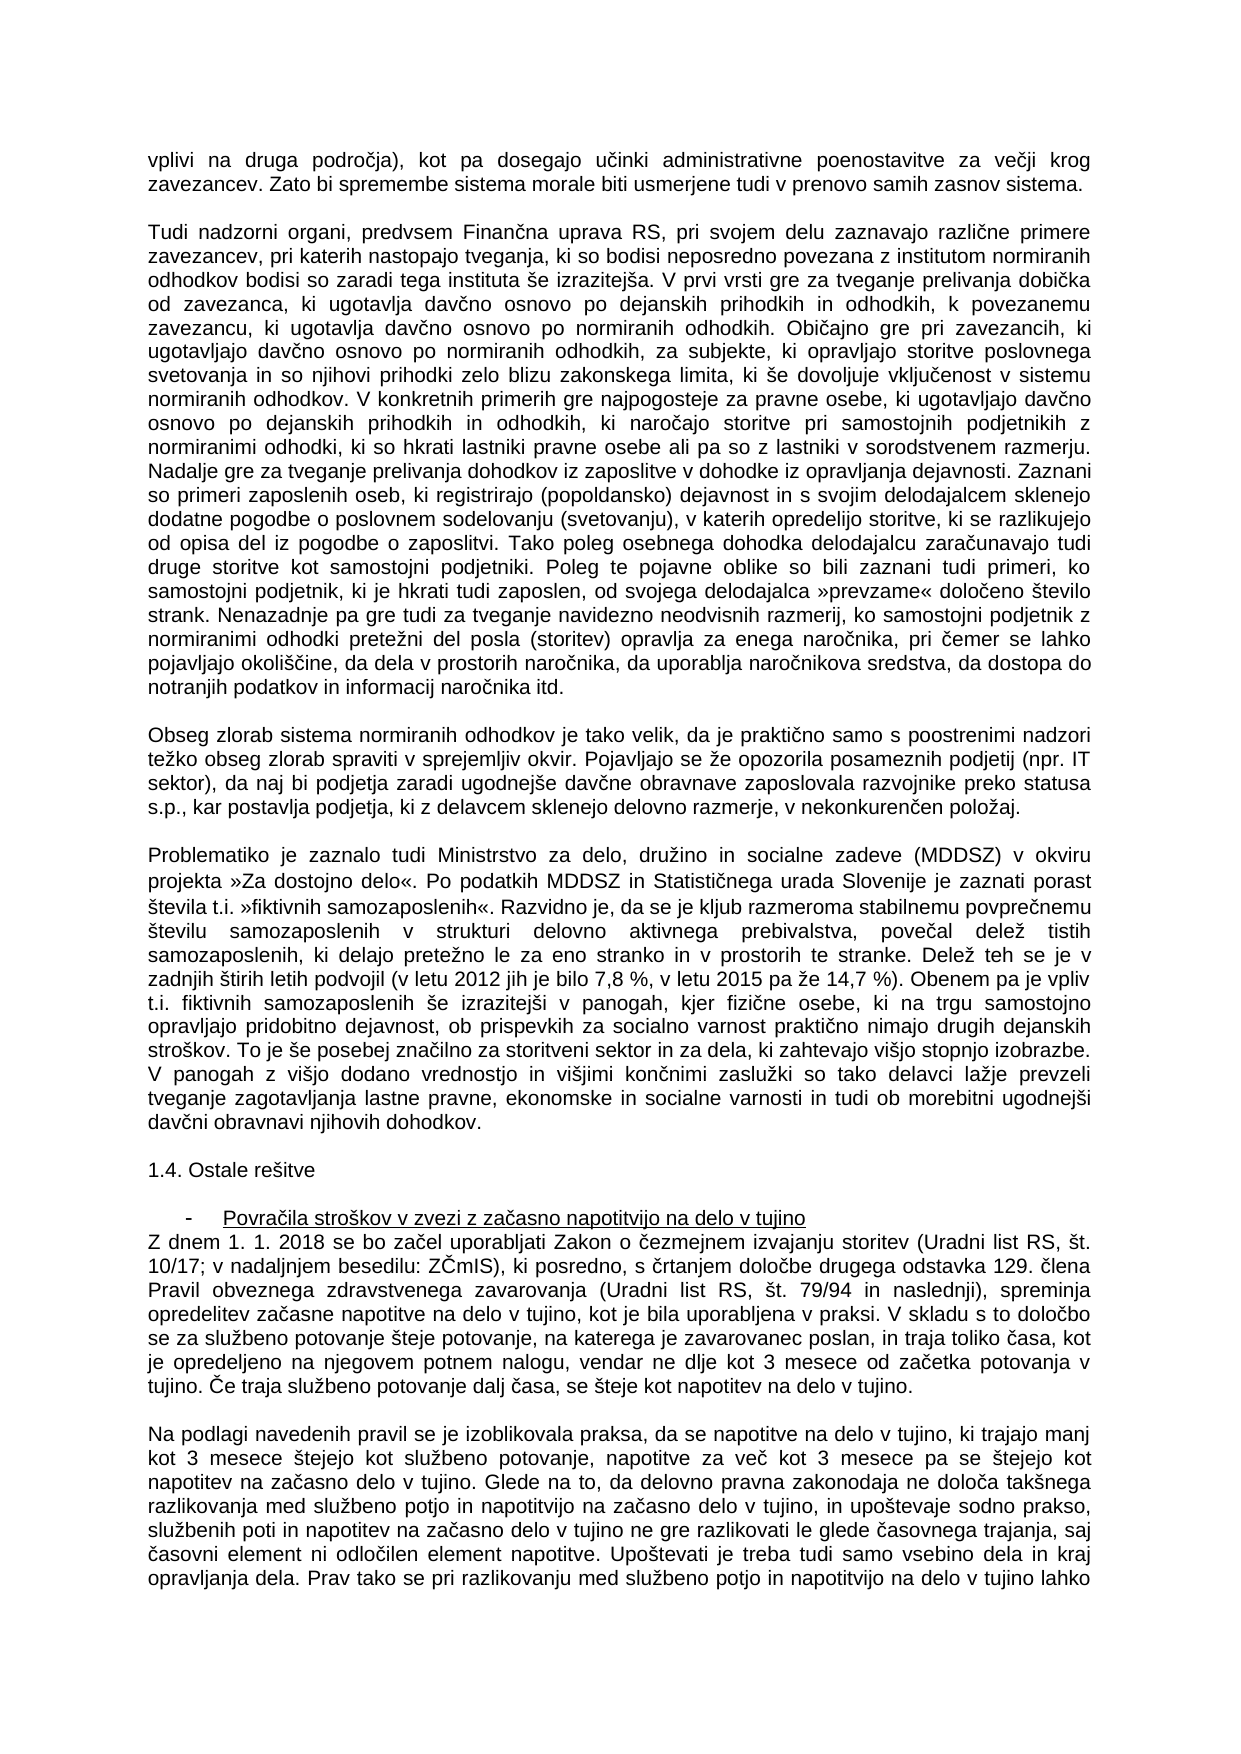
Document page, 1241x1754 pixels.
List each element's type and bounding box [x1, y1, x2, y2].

table_cell [136, 148, 1104, 1589]
